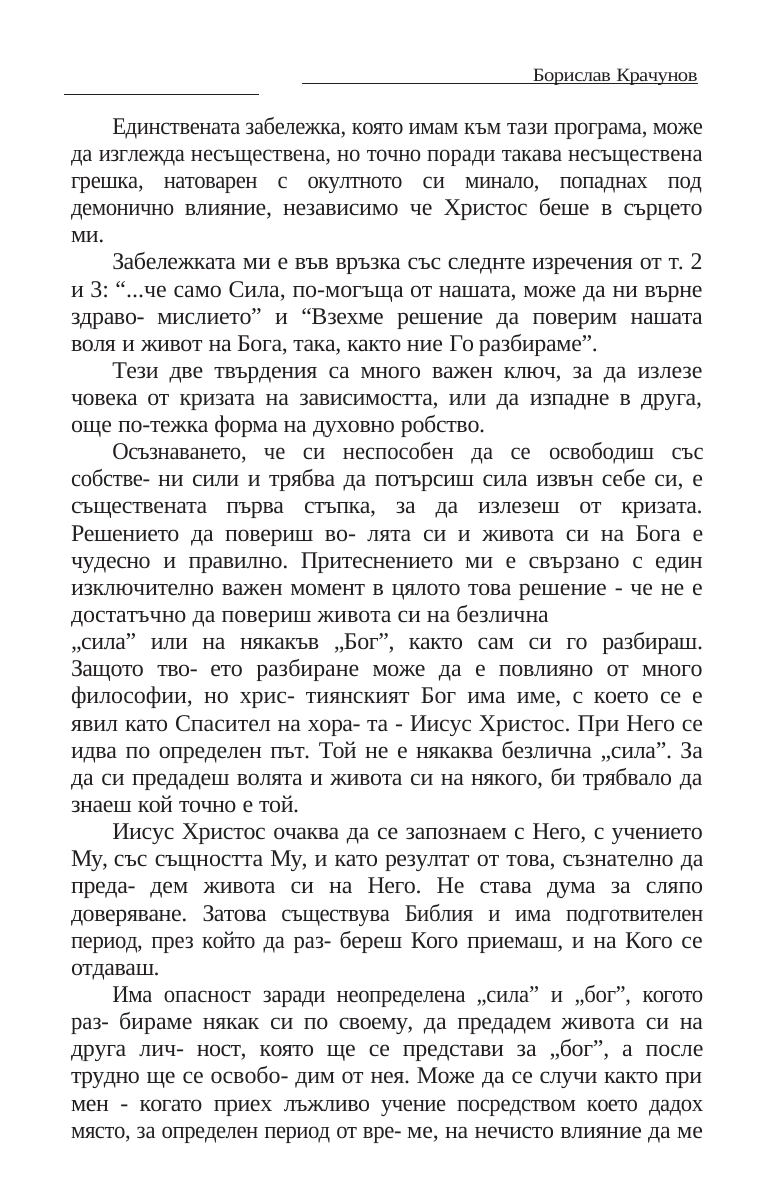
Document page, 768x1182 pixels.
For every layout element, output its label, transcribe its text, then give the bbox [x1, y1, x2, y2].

text Осъзнаването, че си неспособен да се освободиш със собстве- ни сили и трябва да потърсиш сила извън себе си, е съществената първа стъпка, за да излезеш от кризата. Решението да повериш во- лята си и живота си на Бога е чудесно и правилно. Притеснението ми е свързано с един изключително важен момент в цялото това решение - че не е достатъчно да повериш живота си на безлична [71, 438, 703, 627]
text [71, 981, 703, 1143]
text Единствената забележка, която имам към тази програма, може да изглежда несъществена, но точно поради такава несъществена грешка, натоварен с окултното си минало, попаднах под демонично влияние, независимо че Христос беше в сърцето ми. [71, 112, 703, 248]
text Иисус Христос очаква да се запознаем с Него, с учението Му, със същността Му, и като резултат от това, съзнателно да преда- дем живота си на Него. Не става дума за сляпо доверяване. Затова съществува Библия и има подготвителен период, през който да раз- береш Кого приемаш, и на Кого се отдаваш. [71, 818, 703, 980]
text Забележката ми е във връзка със следнте изречения от т. 2 и 3: “...че само Сила, по-могъща от нашата, може да ни върне здраво- мислието” и “Взехме решение да поверим нашата воля и живот на Бога, така, както ние Го разбираме”. [71, 248, 703, 356]
text Тези две твърдения са много важен ключ, за да излезе човека от кризата на зависимостта, или да изпадне в друга, още по-тежка форма на духовно робство. [71, 357, 703, 438]
text „сила” или на някакъв „Бог”, както сам си го разбираш. Защото тво- ето разбиране може да е повлияно от много философии, но хрис- тиянският Бог има име, с което се е явил като Спасител на хора- та - Иисус Христос. При Него се идва по определен път. Той не е някаква безлична „сила”. За да си предадеш волята и живота си на някого, би трябвало да знаеш кой точно е той. [71, 628, 703, 817]
